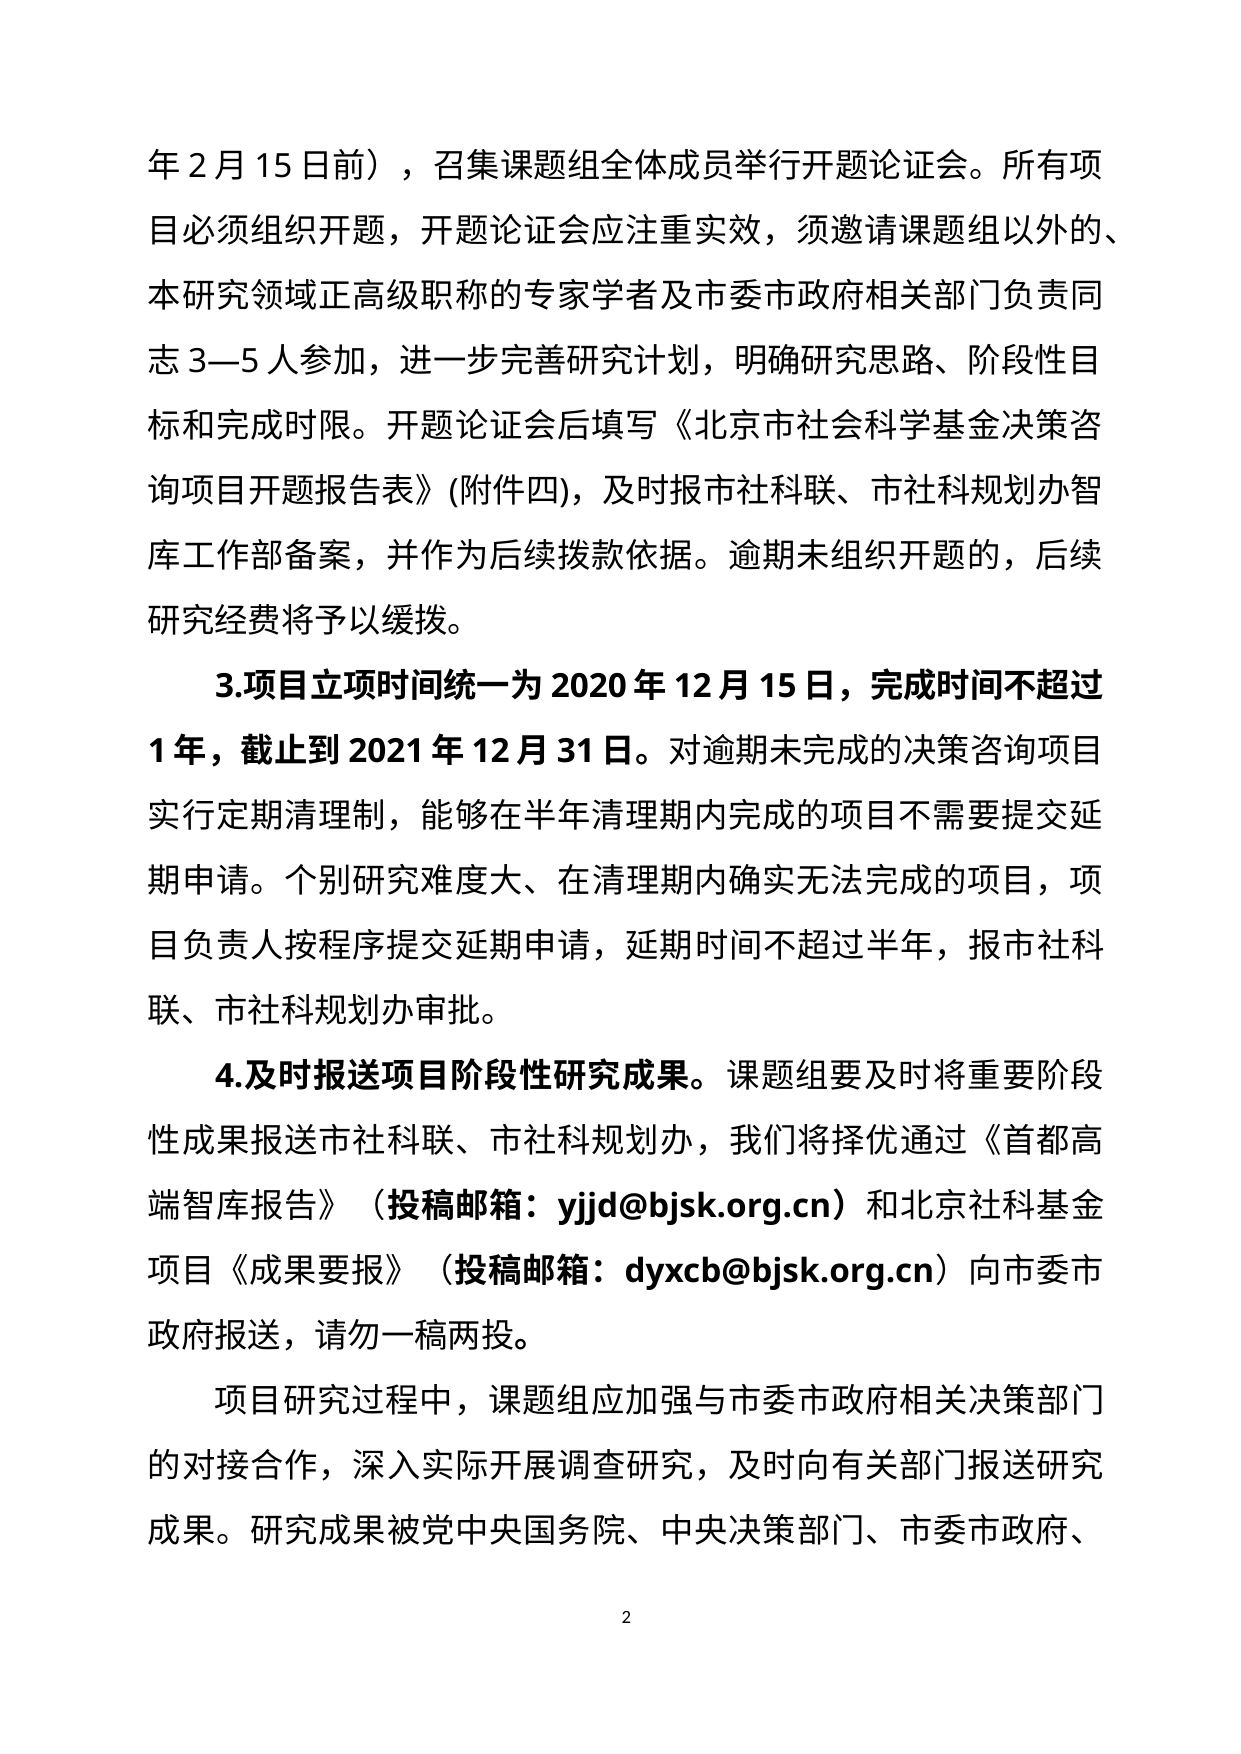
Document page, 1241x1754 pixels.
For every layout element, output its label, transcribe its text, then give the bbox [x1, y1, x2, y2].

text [148, 1365, 1104, 1560]
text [148, 130, 1104, 650]
text 4.及时报送项目阶段性研究成果。课题组要及时将重要阶段性成果报送市社科联、市社科规划办，我们将择优通过《首都高端智库报告》（投稿邮箱：yjjd@bjsk.org.cn）和北京社科基金项目《成果要报》（投稿邮箱：dyxcb@bjsk.org.cn）向市委市政府报送，请勿一稿两投。 [148, 1040, 1104, 1365]
text 3.项目立项时间统一为2020年12月15日，完成时间不超过1年，截止到2021年12月31日。对逾期未完成的决策咨询项目实行定期清理制，能够在半年清理期内完成的项目不需要提交延期申请。个别研究难度大、在清理期内确实无法完成的项目，项目负责人按程序提交延期申请，延期时间不超过半年，报市社科联、市社科规划办审批。 [148, 650, 1104, 1040]
